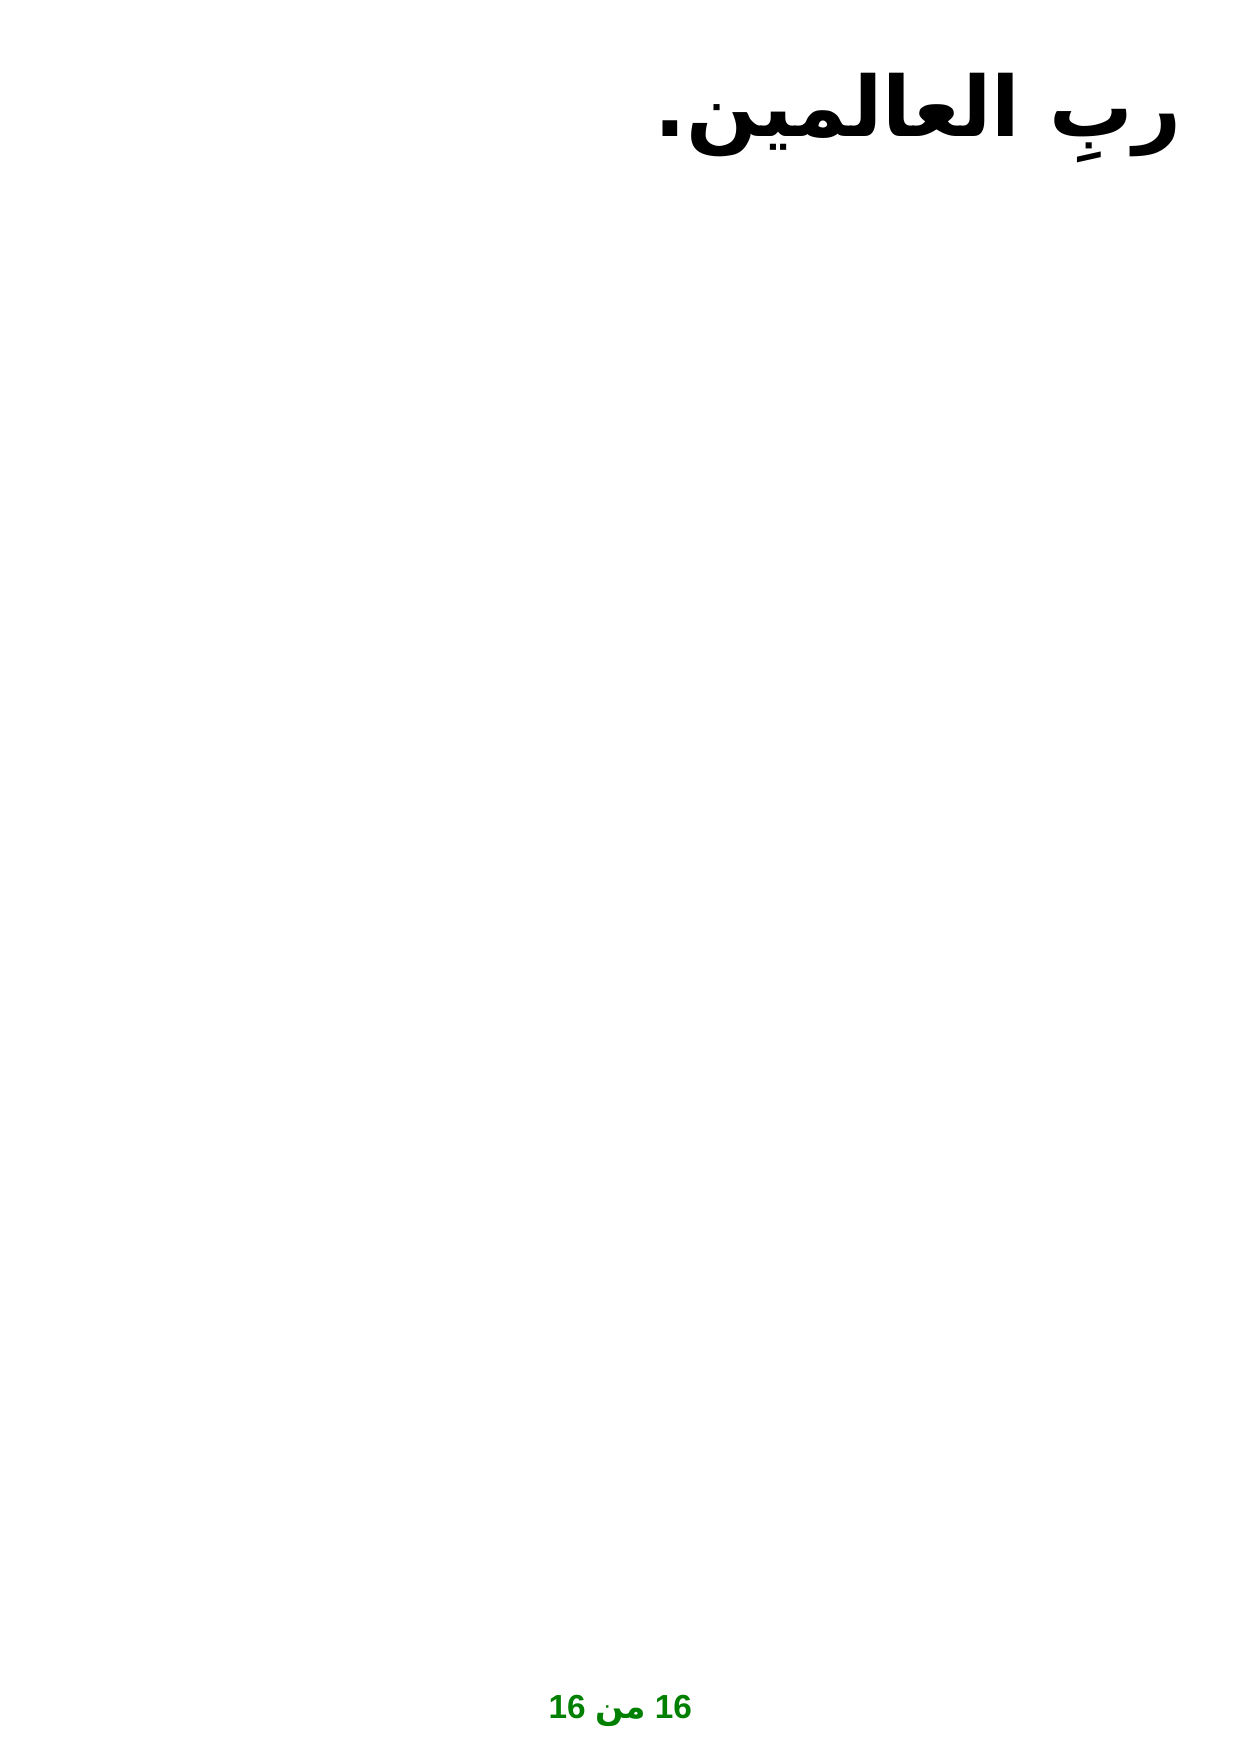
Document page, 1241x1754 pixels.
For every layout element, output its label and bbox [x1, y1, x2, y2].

text [59, 59, 1181, 156]
